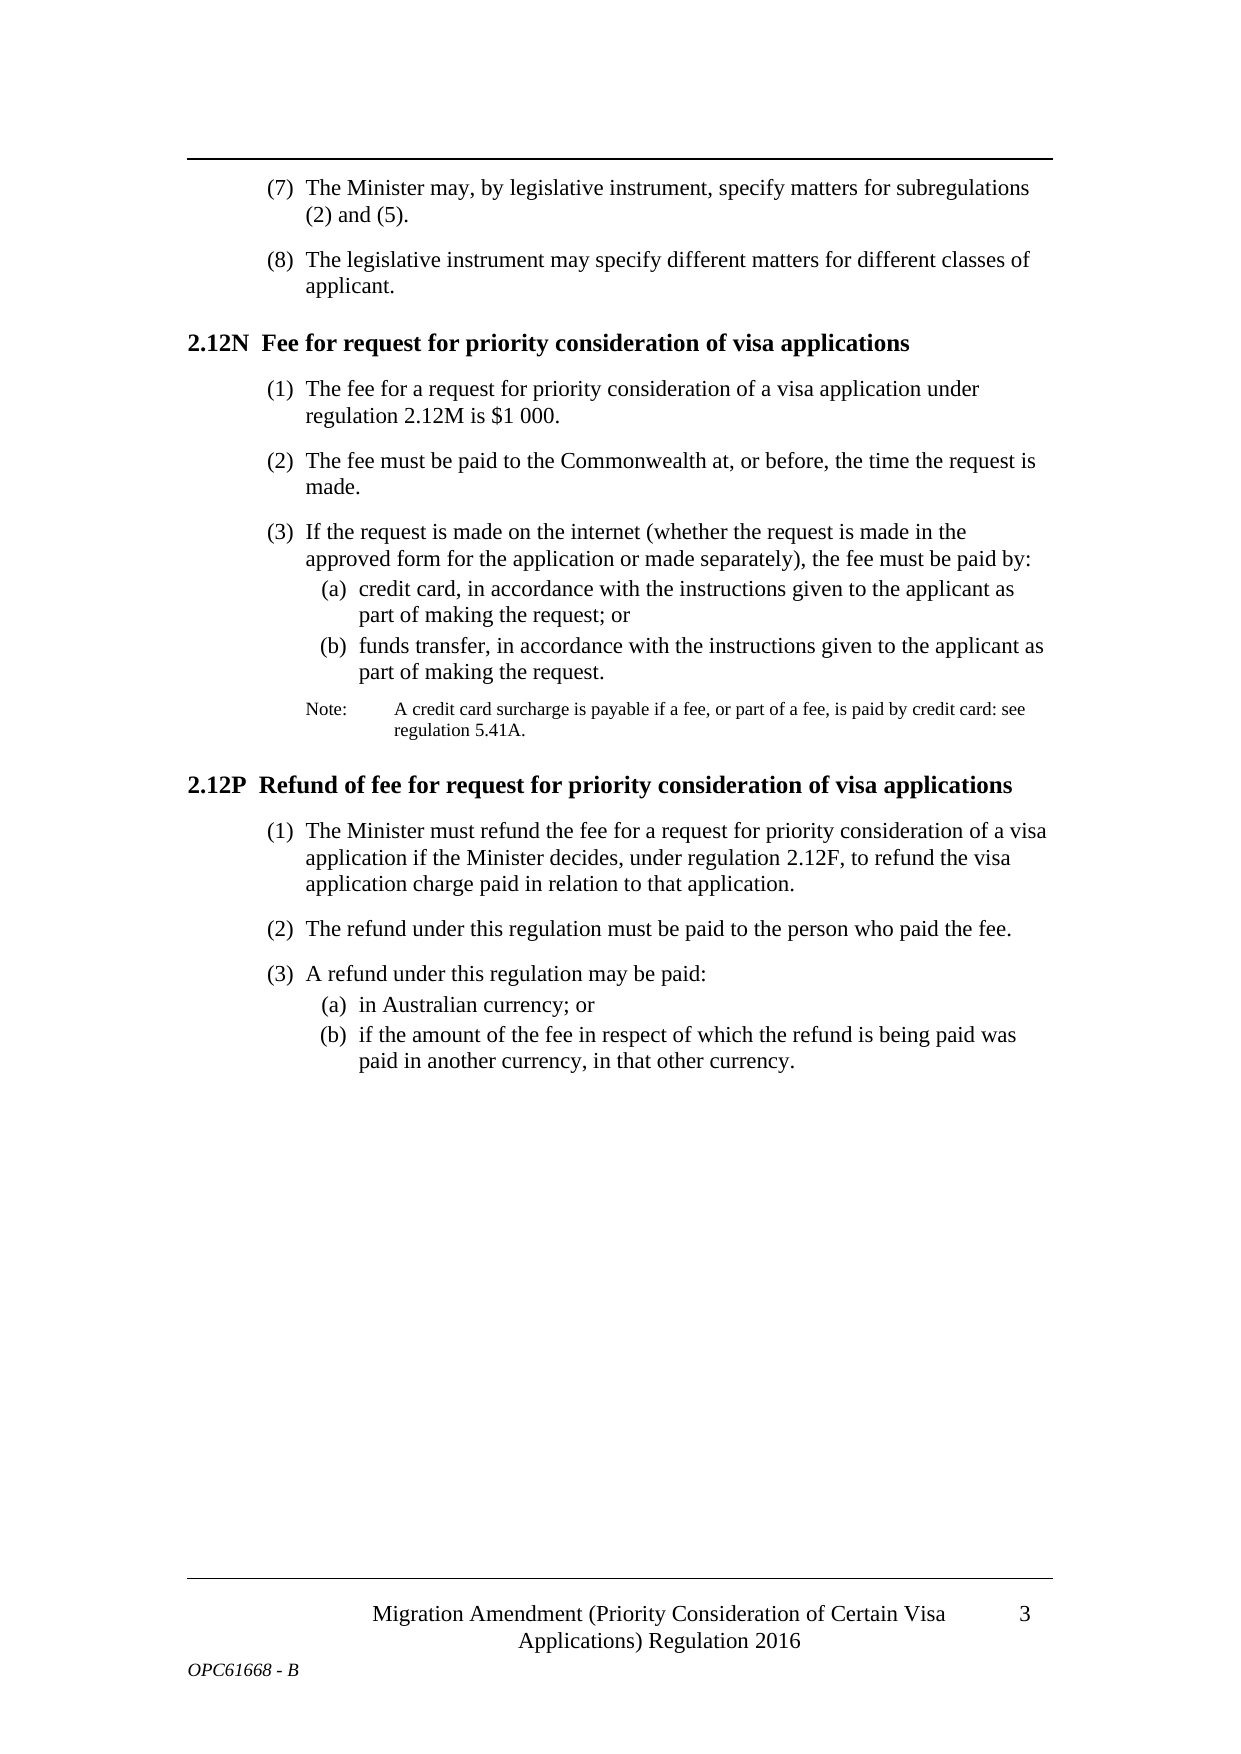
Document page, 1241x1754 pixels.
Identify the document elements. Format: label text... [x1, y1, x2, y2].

text (2) The fee must be paid to the Commonwealth at, or before, the time the request is made. [187, 447, 1053, 499]
text (b) funds transfer, in accordance with the instructions given to the applicant as part of making the request. [187, 632, 1053, 685]
text 2.12P Refund of fee for request for priority consideration of visa applications [187, 770, 1053, 798]
text (1) The fee for a request for priority consideration of a visa application under regulation 2.12M is $1 000. [187, 375, 1053, 428]
text (b) if the amount of the fee in respect of which the refund is being paid was paid in another currency, in that other currency. [187, 1021, 1053, 1074]
text (a) credit card, in accordance with the instructions given to the applicant as part of making the request; or [187, 575, 1053, 628]
text (3) If the request is made on the internet (whether the request is made in the approved form for the application or made separately), the fee must be paid by: [187, 518, 1053, 571]
text (3) A refund under this regulation may be paid: [187, 960, 1053, 986]
text (8) The legislative instrument may specify different matters for different classes of applicant. [187, 246, 1053, 299]
text (7) The Minister may, by legislative instrument, specify matters for subregulations (2) and (5). [187, 174, 1053, 227]
text (2) The refund under this regulation must be paid to the person who paid the fee. [187, 915, 1053, 941]
text (a) in Australian currency; or [187, 991, 1053, 1017]
text (1) The Minister must refund the fee for a request for priority consideration of a visa application if the Minister decides, under regulation 2.12F, to refund the visa application charge paid in relation to that application. [187, 817, 1053, 896]
text 2.12N Fee for request for priority consideration of visa applications [187, 328, 1053, 357]
text Note: A credit card surcharge is payable if a fee, or part of a fee, is paid by credit card: see regulation 5.41A. [305, 697, 1053, 741]
